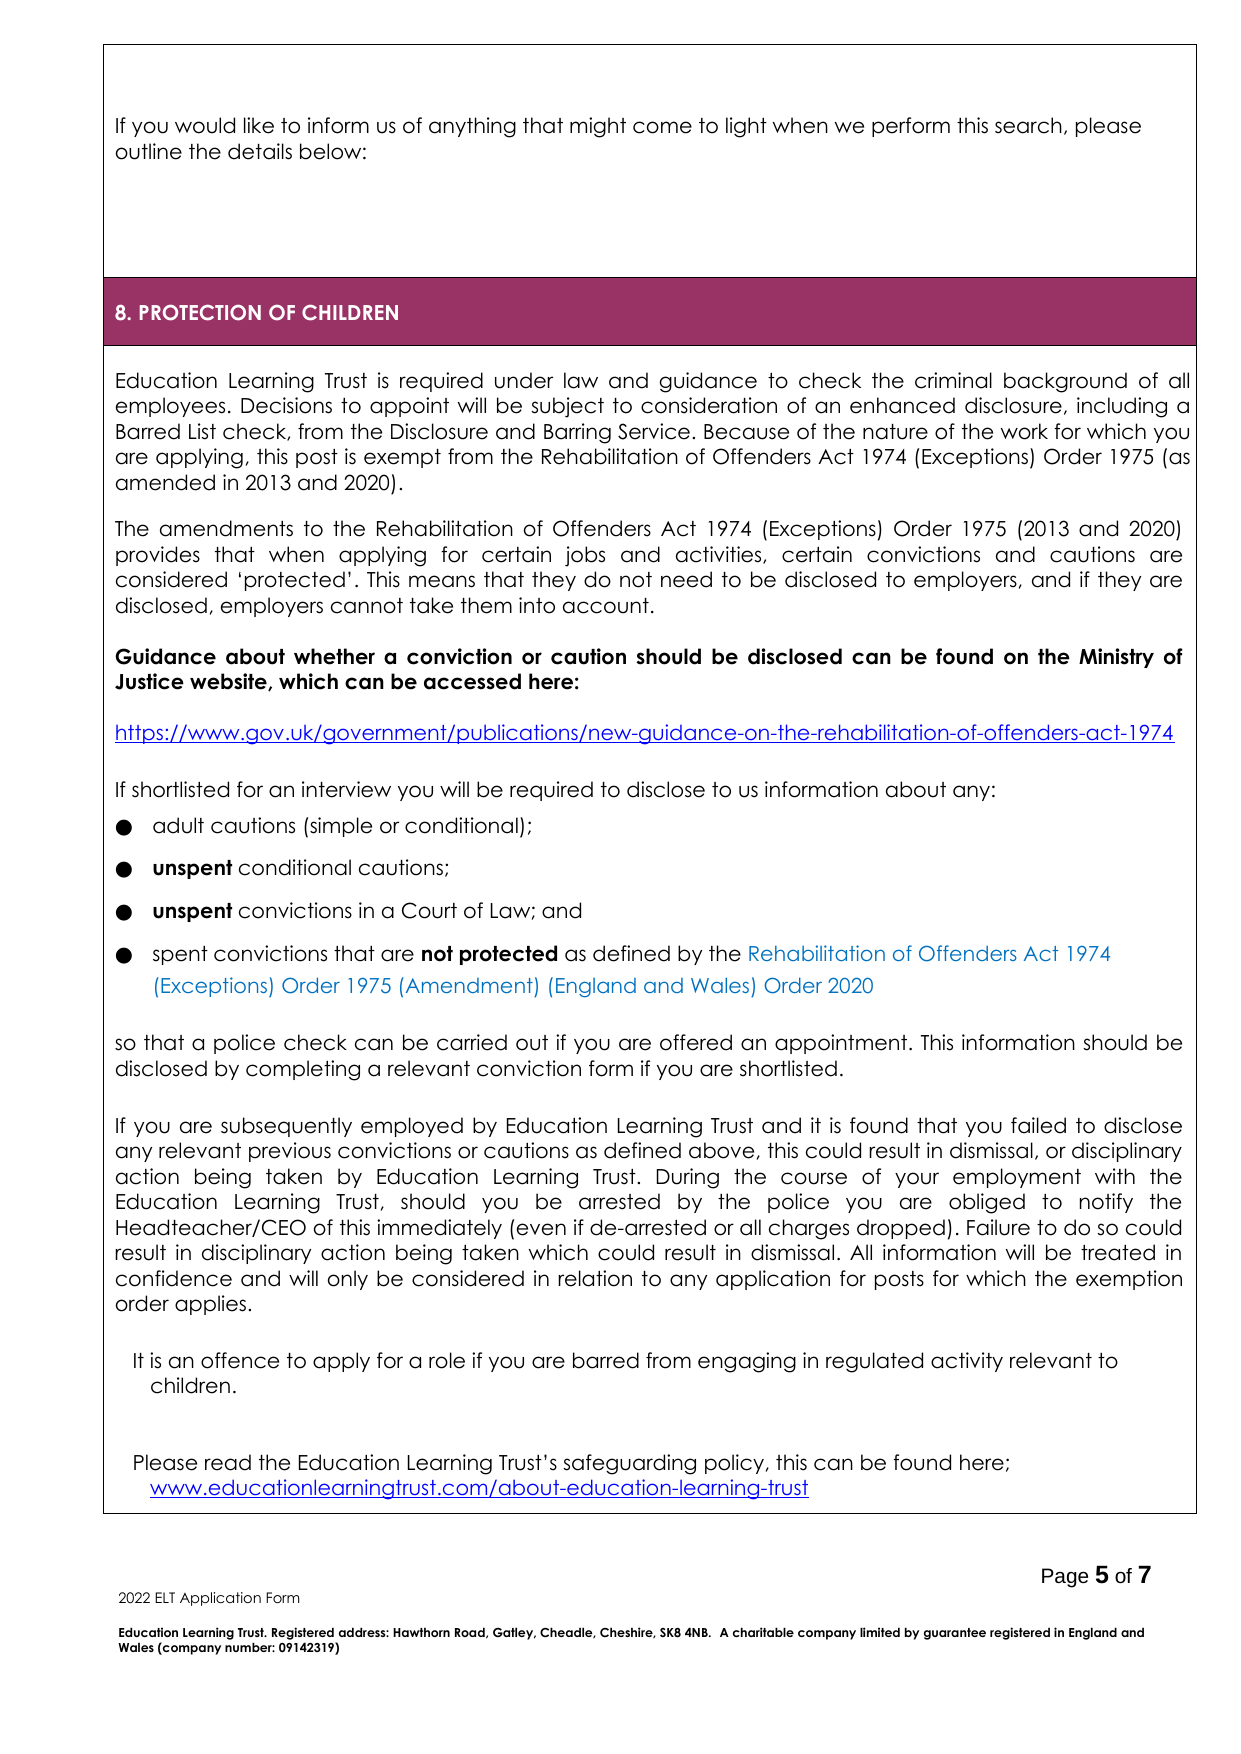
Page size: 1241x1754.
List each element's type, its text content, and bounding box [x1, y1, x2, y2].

table_cell 8. PROTECTION OF CHILDREN [104, 278, 1196, 345]
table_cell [104, 45, 1196, 277]
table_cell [104, 346, 1196, 1513]
